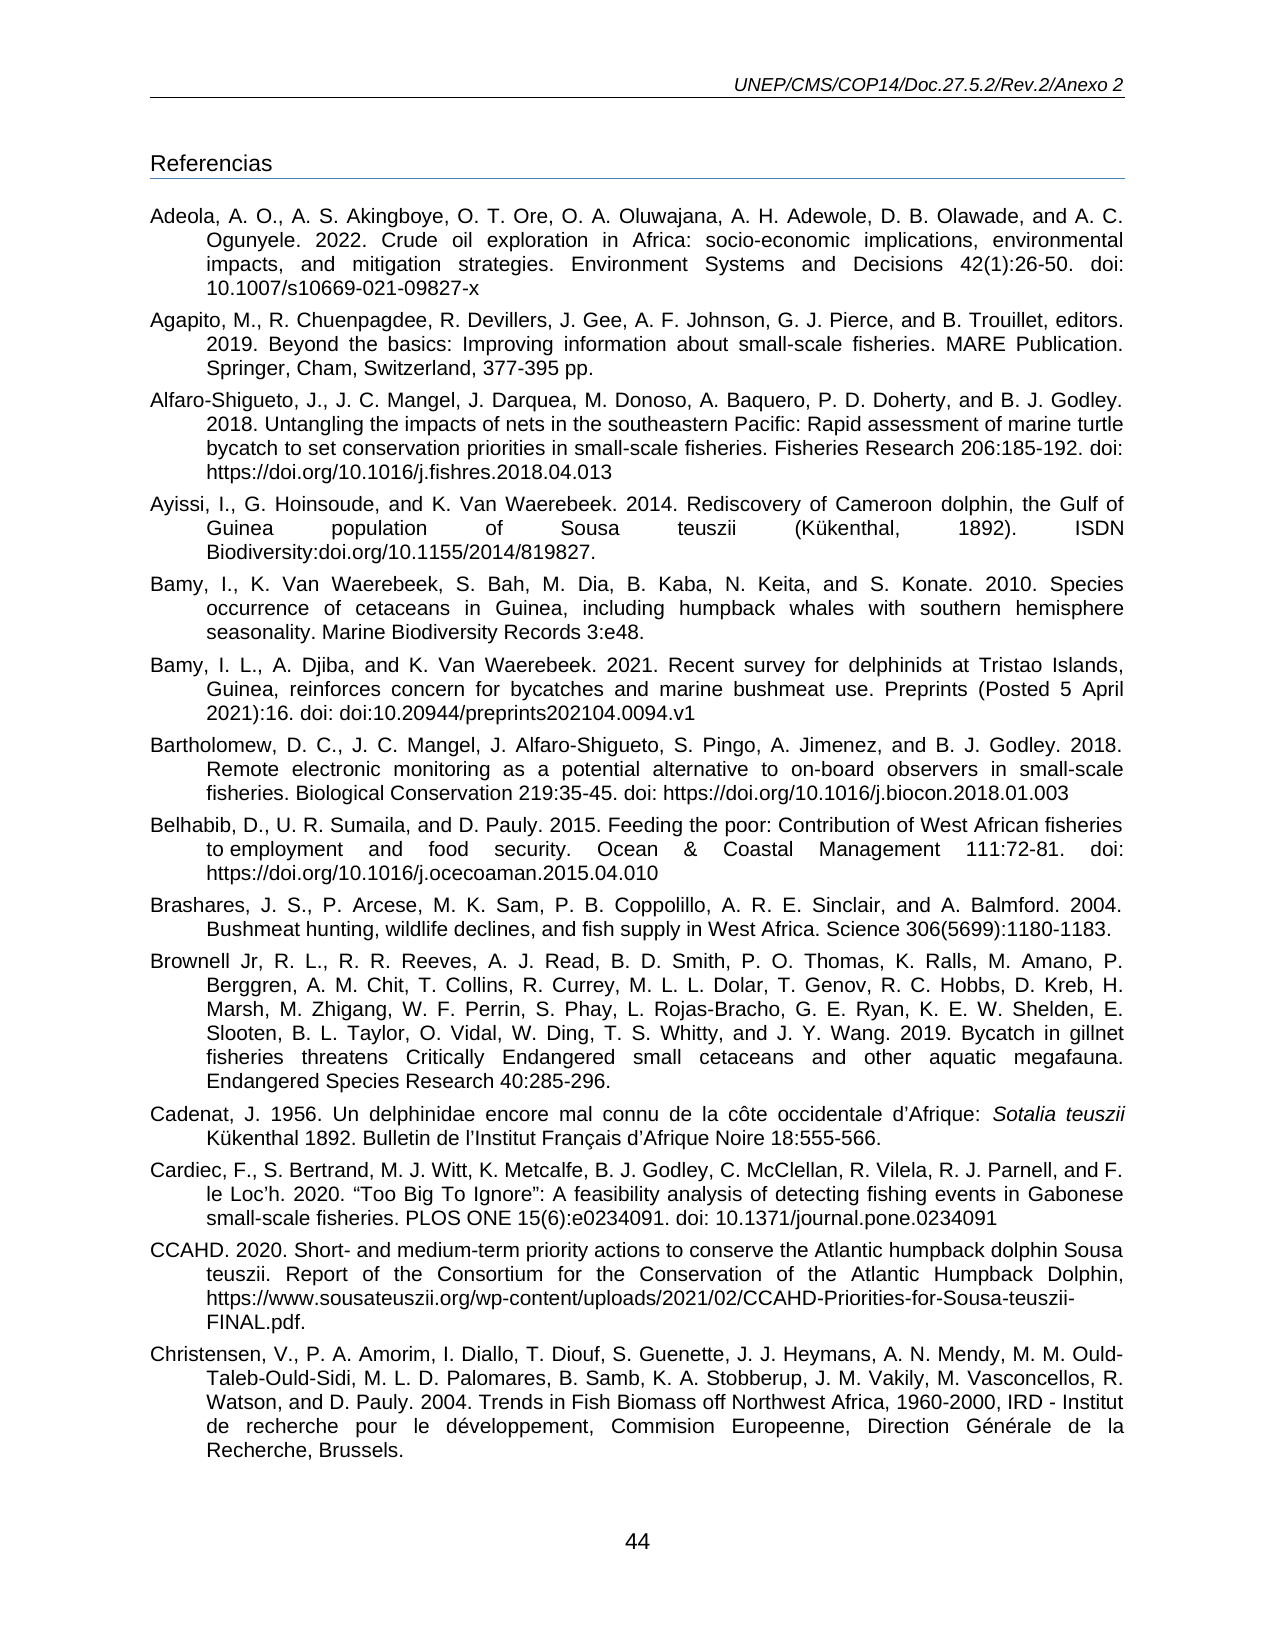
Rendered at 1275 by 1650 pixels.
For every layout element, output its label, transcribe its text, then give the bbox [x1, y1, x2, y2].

text Agapito, M., R. Chuenpagdee, R. Devillers, J. Gee, A. F. Johnson, G. J. Pierce, and B. Trouillet, editors. 2019. Beyond the basics: Improving information about small-scale fisheries. MARE Publication. Springer, Cham, Switzerland, 377-395 pp. [150, 308, 1125, 379]
text Alfaro-Shigueto, J., J. C. Mangel, J. Darquea, M. Donoso, A. Baquero, P. D. Doherty, and B. J. Godley. 2018. Untangling the impacts of nets in the southeastern Pacific: Rapid assessment of marine turtle bycatch to set conservation priorities in small-scale fisheries. Fisheries Research 206:185-192. doi: https://doi.org/10.1016/j.fishres.2018.04.013 [150, 388, 1125, 484]
text Bamy, I., K. Van Waerebeek, S. Bah, M. Dia, B. Kaba, N. Keita, and S. Konate. 2010. Species occurrence of cetaceans in Guinea, including humpback whales with southern hemisphere seasonality. Marine Biodiversity Records 3:e48. [150, 572, 1125, 644]
text Belhabib, D., U. R. Sumaila, and D. Pauly. 2015. Feeding the poor: Contribution of West African fisheries to employment and food security. Ocean & Coastal Management 111:72-81. doi: https://doi.org/10.1016/j.ocecoaman.2015.04.010 [150, 813, 1125, 885]
text Ayissi, I., G. Hoinsoude, and K. Van Waerebeek. 2014. Rediscovery of Cameroon dolphin, the Gulf of Guinea population of Sousa teuszii (Kükenthal, 1892). ISDN Biodiversity:doi.org/10.1155/2014/819827. [150, 492, 1125, 564]
text Adeola, A. O., A. S. Akingboye, O. T. Ore, O. A. Oluwajana, A. H. Adewole, D. B. Olawade, and A. C. Ogunyele. 2022. Crude oil exploration in Africa: socio-economic implications, environmental impacts, and mitigation strategies. Environment Systems and Decisions 42(1):26-50. doi: 10.1007/s10669-021-09827-x [150, 203, 1125, 299]
text Brownell Jr, R. L., R. R. Reeves, A. J. Read, B. D. Smith, P. O. Thomas, K. Ralls, M. Amano, P. Berggren, A. M. Chit, T. Collins, R. Currey, M. L. L. Dolar, T. Genov, R. C. Hobbs, D. Kreb, H. Marsh, M. Zhigang, W. F. Perrin, S. Phay, L. Rojas-Bracho, G. E. Ryan, K. E. W. Shelden, E. Slooten, B. L. Taylor, O. Vidal, W. Ding, T. S. Whitty, and J. Y. Wang. 2019. Bycatch in gillnet fisheries threatens Critically Endangered small cetaceans and other aquatic megafauna. Endangered Species Research 40:285-296. [150, 949, 1125, 1093]
subtitle Referencias [150, 150, 1125, 178]
text Christensen, V., P. A. Amorim, I. Diallo, T. Diouf, S. Guenette, J. J. Heymans, A. N. Mendy, M. M. Ould-Taleb-Ould-Sidi, M. L. D. Palomares, B. Samb, K. A. Stobberup, J. M. Vakily, M. Vasconcellos, R. Watson, and D. Pauly. 2004. Trends in Fish Biomass off Northwest Africa, 1960-2000, IRD - Institut de recherche pour le développement, Commision Europeenne, Direction Générale de la Recherche, Brussels. [150, 1342, 1125, 1462]
text CCAHD. 2020. Short- and medium-term priority actions to conserve the Atlantic humpback dolphin Sousa teuszii. Report of the Consortium for the Conservation of the Atlantic Humpback Dolphin, https://www.sousateuszii.org/wp-content/uploads/2021/02/CCAHD-Priorities-for-Sousa-teuszii-FINAL.pdf. [150, 1238, 1125, 1334]
text Cadenat, J. 1956. Un delphinidae encore mal connu de la côte occidentale d’Afrique: Sotalia teuszii Kükenthal 1892. Bulletin de l’Institut Français d’Afrique Noire 18:555-566. [150, 1101, 1125, 1149]
text Brashares, J. S., P. Arcese, M. K. Sam, P. B. Coppolillo, A. R. E. Sinclair, and A. Balmford. 2004. Bushmeat hunting, wildlife declines, and fish supply in West Africa. Science 306(5699):1180-1183. [150, 893, 1125, 941]
text Cardiec, F., S. Bertrand, M. J. Witt, K. Metcalfe, B. J. Godley, C. McClellan, R. Vilela, R. J. Parnell, and F. le Loc’h. 2020. “Too Big To Ignore”: A feasibility analysis of detecting fishing events in Gabonese small-scale fisheries. PLOS ONE 15(6):e0234091. doi: 10.1371/journal.pone.0234091 [150, 1158, 1125, 1229]
text Bartholomew, D. C., J. C. Mangel, J. Alfaro-Shigueto, S. Pingo, A. Jimenez, and B. J. Godley. 2018. Remote electronic monitoring as a potential alternative to on-board observers in small-scale fisheries. Biological Conservation 219:35-45. doi: https://doi.org/10.1016/j.biocon.2018.01.003 [150, 733, 1125, 804]
text Bamy, I. L., A. Djiba, and K. Van Waerebeek. 2021. Recent survey for delphinids at Tristao Islands, Guinea, reinforces concern for bycatches and marine bushmeat use. Preprints (Posted 5 April 2021):16. doi: doi:10.20944/preprints202104.0094.v1 [150, 652, 1125, 724]
